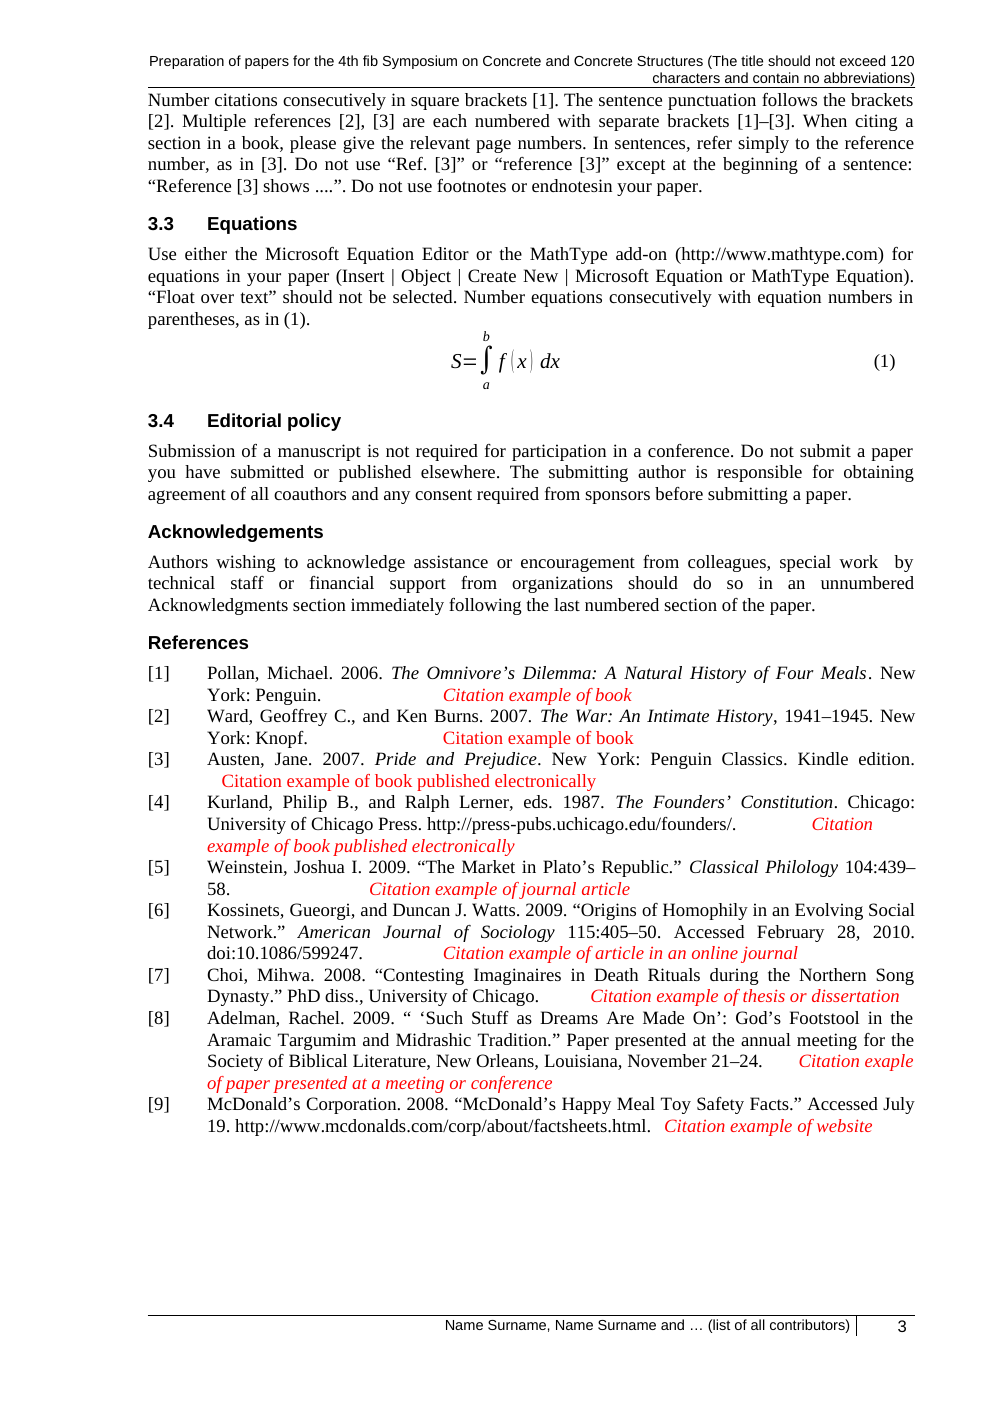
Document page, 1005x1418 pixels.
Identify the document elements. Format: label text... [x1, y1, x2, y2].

text Weinstein, Joshua I. 2009. “The Market in Plato’s Republic.” Classical Philology 104:439–58. Citation example of journal article [148, 856, 915, 899]
text Choi, Mihwa. 2008. “Contesting Imaginaires in Death Rituals during the Northern Song Dynasty.” PhD diss., University of Chicago. Citation example of thesis or dissertation [148, 964, 915, 1007]
subtitle Equations [148, 213, 915, 235]
subtitle References [148, 632, 915, 654]
subtitle Editorial policy [148, 409, 915, 431]
text Kurland, Philip B., and Ralph Lerner, eds. 1987. The Founders’ Constitution. Chicago: University of Chicago Press. http://press-pubs.uchicago.edu/founders/. Citation example of book published electronically [148, 791, 915, 856]
text Authors wishing to acknowledge assistance or encouragement from colleagues, special work by technical staff or financial support from organizations should do so in an unnumbered Acknowledgments section immediately following the last numbered section of the paper. [148, 551, 915, 615]
text Number citations consecutively in square brackets [1]. The sentence punctuation follows the brackets [2]. Multiple references [2], [3] are each numbered with separate brackets [1]–[3]. When citing a section in a book, please give the relevant page numbers. In sentences, refer simply to the reference number, as in [3]. Do not use “Ref. [3]” or “reference [3]” except at the beginning of a sentence: “Reference [3] shows ....”. Do not use footnotes or endnotesin your paper. [148, 89, 915, 196]
text Use either the Microsoft Equation Editor or the MathType add-on (http://www.mathtype.com) for equations in your paper (Insert | Object | Create New | Microsoft Equation or MathType Equation). “Float over text” should not be selected. Number equations consecutively with equation numbers in parentheses, as in (1). [148, 243, 915, 329]
text Adelman, Rachel. 2009. “ ‘Such Stuff as Dreams Are Made On’: God’s Footstool in the Aramaic Targumim and Midrashic Tradition.” Paper presented at the annual meeting for the Society of Biblical Literature, New Orleans, Louisiana, November 21–24. Citation exaple of paper presented at a meeting or conference [148, 1007, 915, 1093]
text Pollan, Michael. 2006. The Omnivore’s Dilemma: A Natural History of Four Meals. New York: Penguin. Citation example of book [148, 662, 915, 705]
text Austen, Jane. 2007. Pride and Prejudice. New York: Penguin Classics. Kindle edition. Citation example of book published electronically [148, 748, 915, 791]
text Ward, Geoffrey C., and Ken Burns. 2007. The War: An Intimate History, 1941–1945. New York: Knopf. Citation example of book [148, 705, 915, 748]
text Kossinets, Gueorgi, and Duncan J. Watts. 2009. “Origins of Homophily in an Evolving Social Network.” American Journal of Sociology 115:405–50. Accessed February 28, 2010. doi:10.1086/599247. Citation example of article in an online journal [148, 899, 915, 964]
text McDonald’s Corporation. 2008. “McDonald’s Happy Meal Toy Safety Facts.” Accessed July 19. http://www.mcdonalds.com/corp/about/factsheets.html. Citation example of website [148, 1093, 915, 1136]
subtitle Acknowledgements [148, 521, 915, 542]
table_header (1) [854, 329, 915, 393]
text Submission of a manuscript is not required for participation in a conference. Do not submit a paper you have submitted or published elsewhere. The submitting author is responsible for obtaining agreement of all coauthors and any consent required from sponsors before submitting a paper. [148, 439, 915, 504]
table_header [159, 329, 853, 393]
